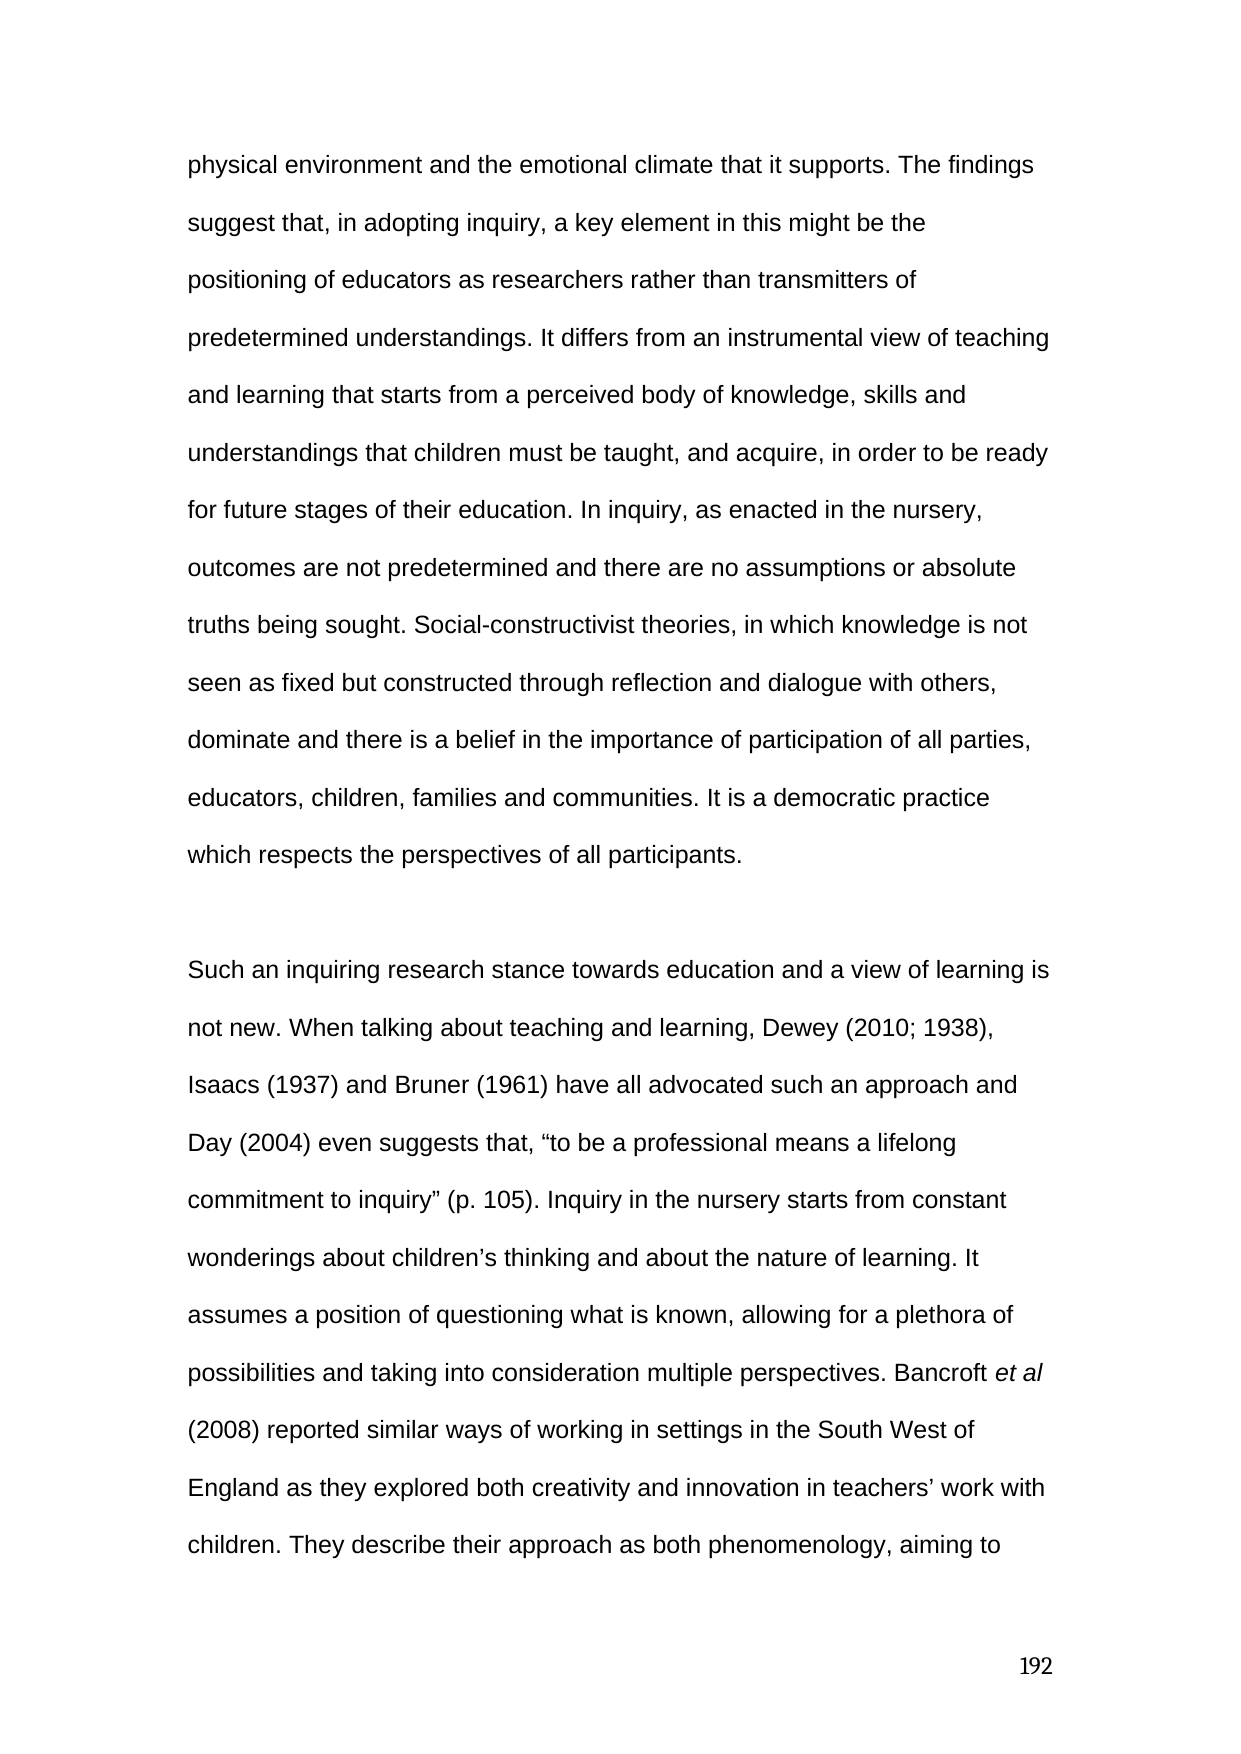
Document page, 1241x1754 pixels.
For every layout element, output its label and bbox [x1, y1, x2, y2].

text [187, 150, 1053, 869]
text [187, 955, 1053, 1559]
